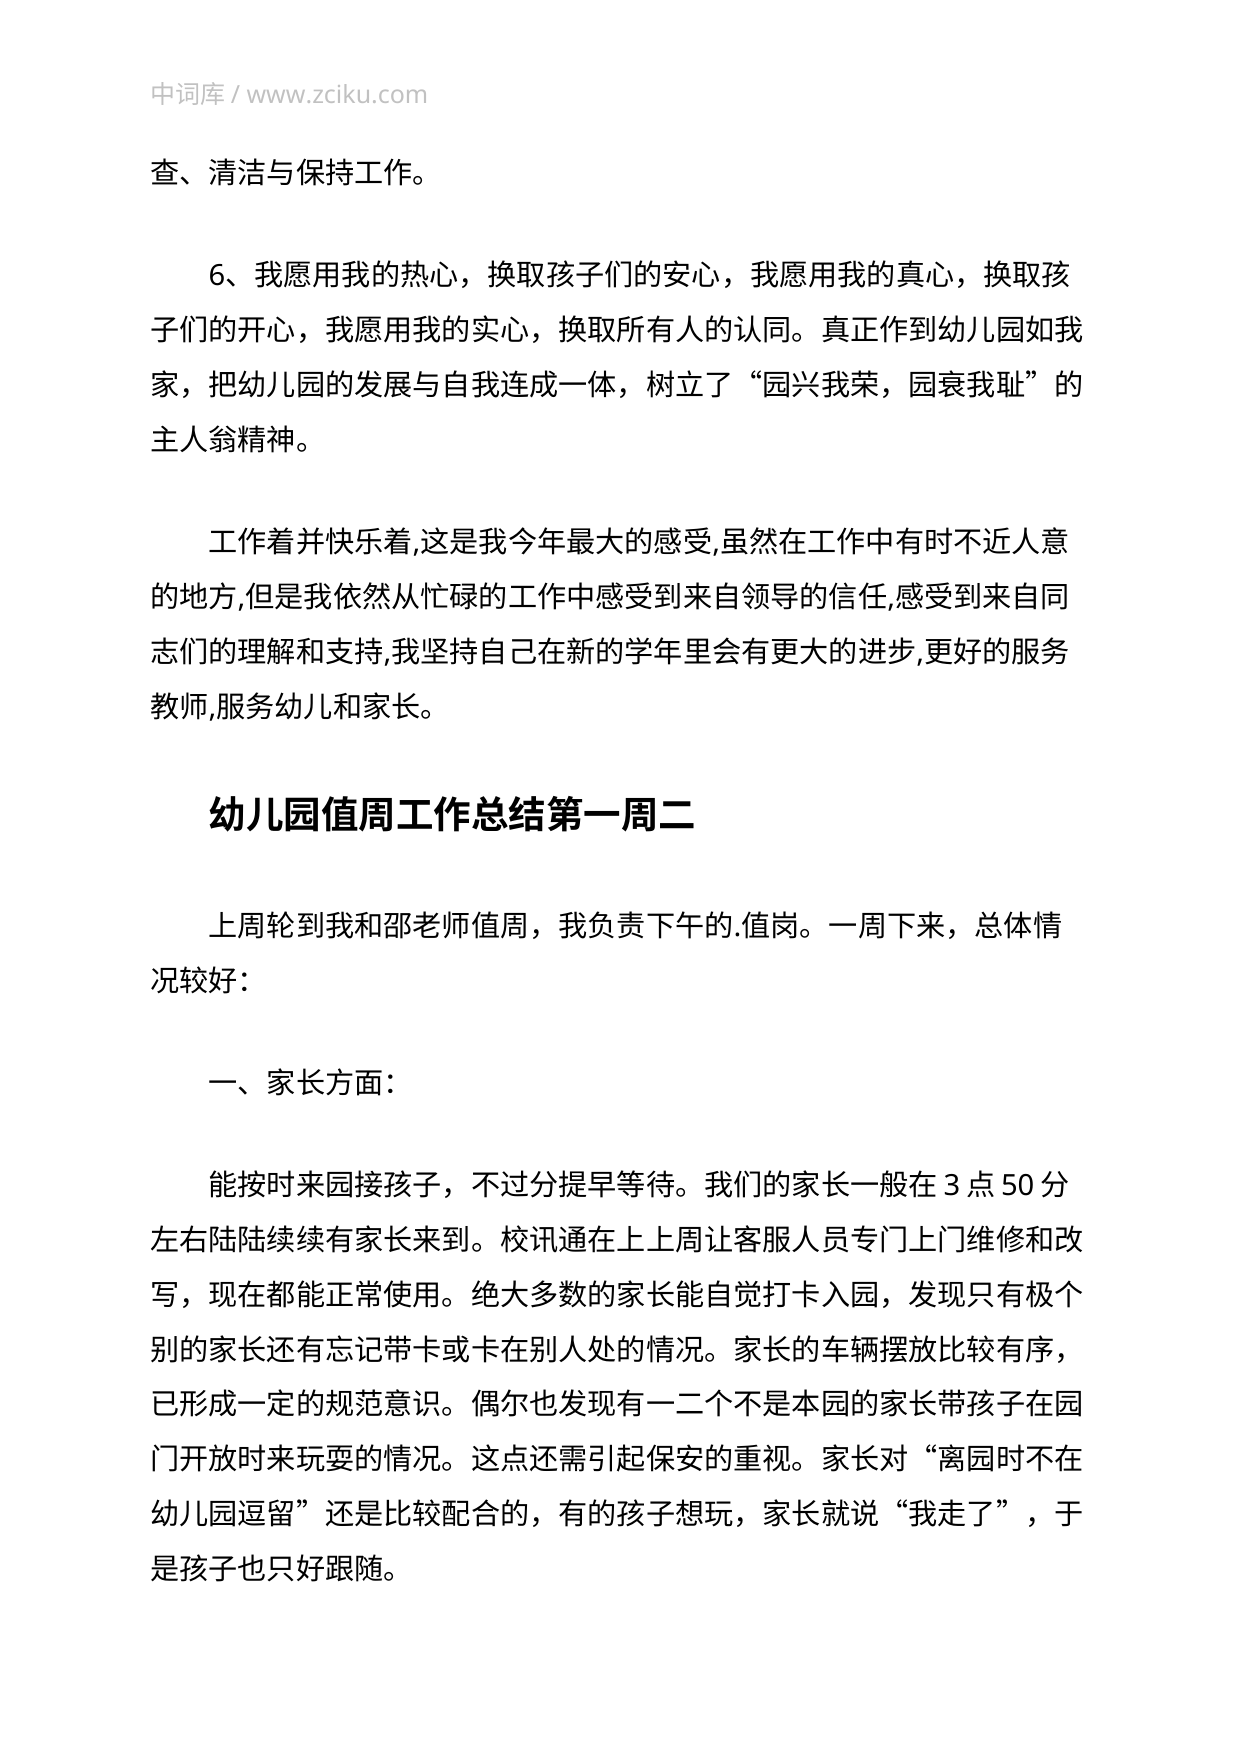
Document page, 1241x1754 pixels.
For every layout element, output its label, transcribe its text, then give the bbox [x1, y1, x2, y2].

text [150, 150, 1090, 192]
text 一、家长方面： [150, 1059, 1090, 1102]
text 上周轮到我和邵老师值周，我负责下午的.值岗。一周下来，总体情况较好： [150, 903, 1090, 1000]
text 工作着并快乐着,这是我今年最大的感受,虽然在工作中有时不近人意的地方,但是我依然从忙碌的工作中感受到来自领导的信任,感受到来自同志们的理解和支持,我坚持自己在新的学年里会有更大的进步,更好的服务教师,服务幼儿和家长。 [150, 518, 1090, 726]
text 能按时来园接孩子，不过分提早等待。我们的家长一般在3点50分左右陆陆续续有家长来到。校讯通在上上周让客服人员专门上门维修和改写，现在都能正常使用。绝大多数的家长能自觉打卡入园，发现只有极个别的家长还有忘记带卡或卡在别人处的情况。家长的车辆摆放比较有序，已形成一定的规范意识。偶尔也发现有一二个不是本园的家长带孩子在园门开放时来玩耍的情况。这点还需引起保安的重视。家长对“离园时不在幼儿园逗留”还是比较配合的，有的孩子想玩，家长就说“我走了”，于是孩子也只好跟随。 [150, 1161, 1090, 1588]
text 6、我愿用我的热心，换取孩子们的安心，我愿用我的真心，换取孩子们的开心，我愿用我的实心，换取所有人的认同。真正作到幼儿园如我家，把幼儿园的发展与自我连成一体，树立了“园兴我荣，园衰我耻”的主人翁精神。 [150, 252, 1090, 459]
text 幼儿园值周工作总结第一周二 [150, 785, 1090, 839]
